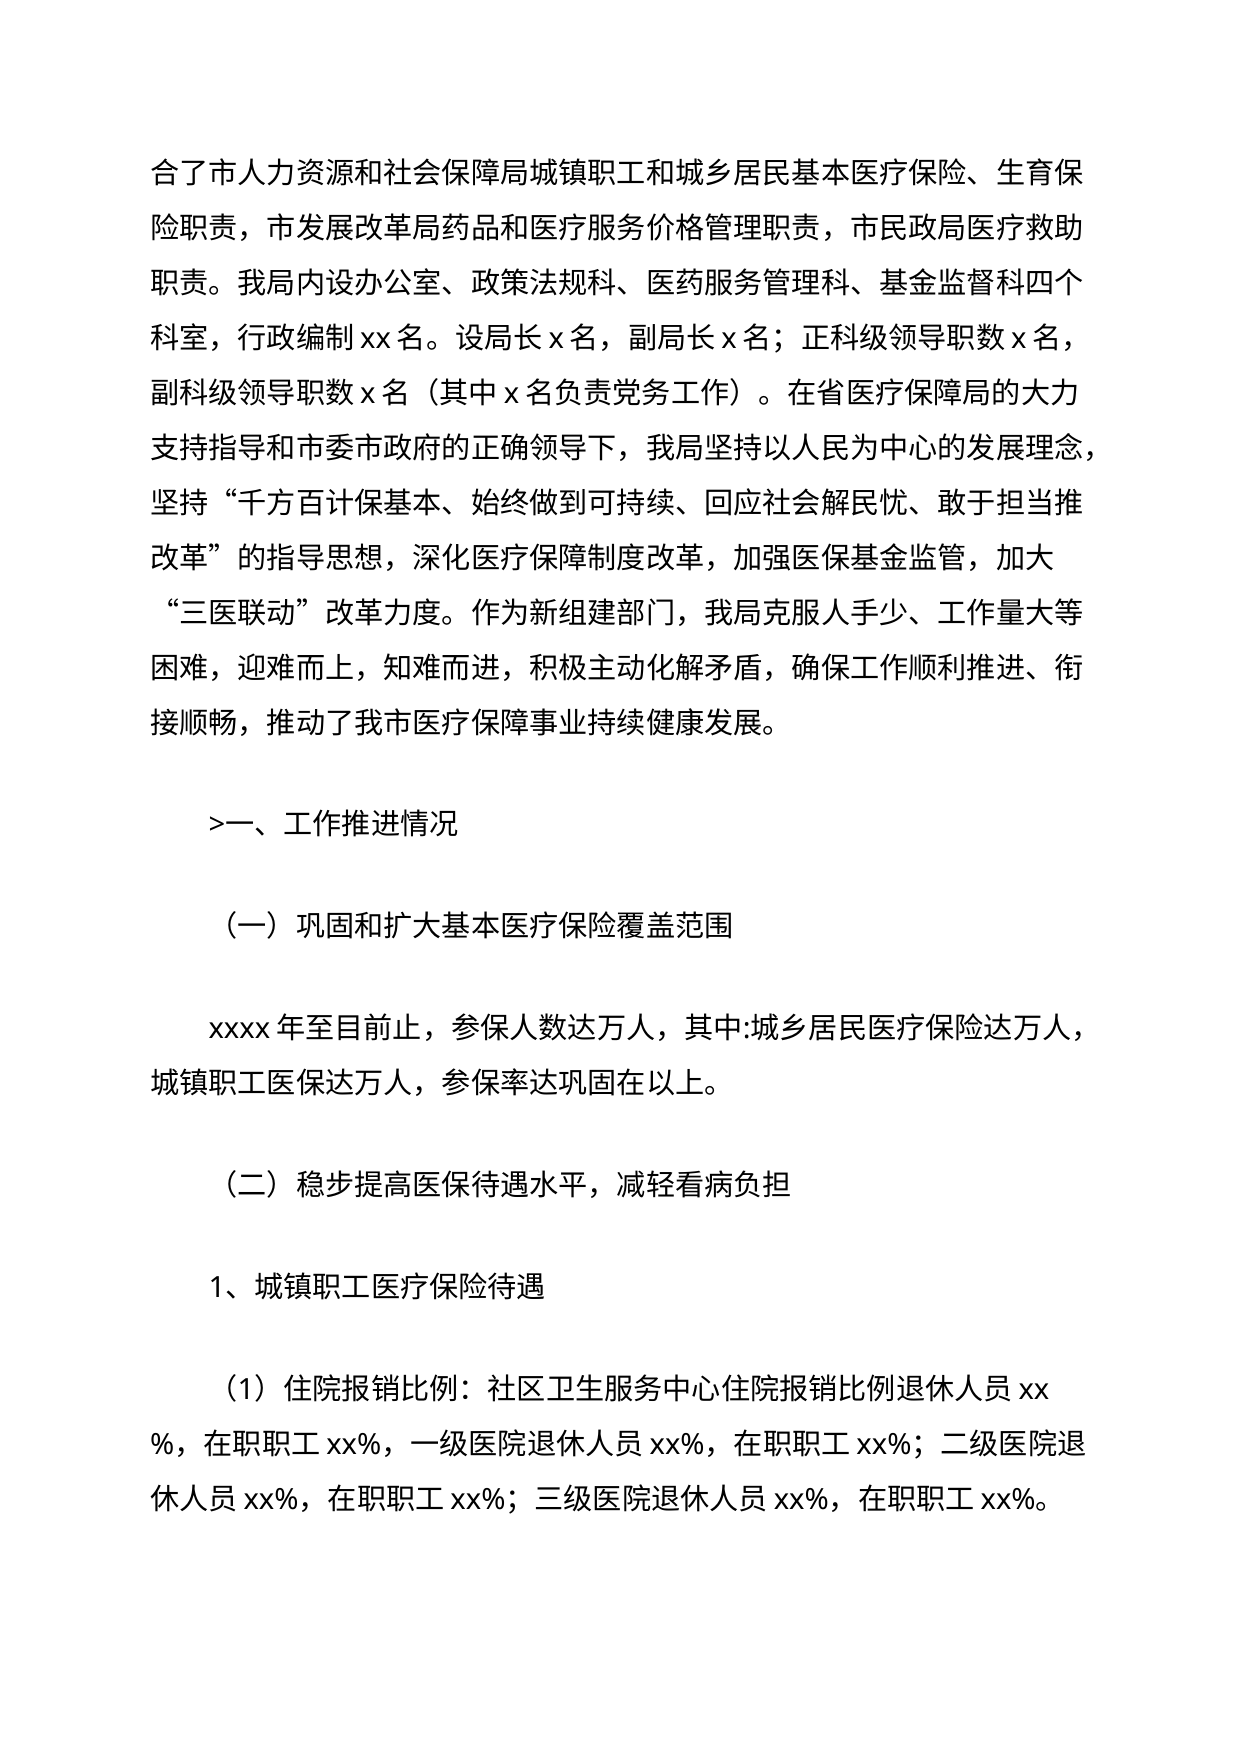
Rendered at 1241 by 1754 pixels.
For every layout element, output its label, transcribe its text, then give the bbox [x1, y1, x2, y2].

text （二）稳步提高医保待遇水平，减轻看病负担 [150, 1161, 1090, 1204]
text （1）住院报销比例：社区卫生服务中心住院报销比例退休人员xx%，在职职工xx%，一级医院退休人员xx%，在职职工xx%；二级医院退休人员xx%，在职职工xx%；三级医院退休人员xx%，在职职工xx%。 [150, 1365, 1090, 1518]
text （一）巩固和扩大基本医疗保险覆盖范围 [150, 903, 1090, 945]
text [150, 150, 1090, 741]
text xxxx年至目前止，参保人数达万人，其中:城乡居民医疗保险达万人，城镇职工医保达万人，参保率达巩固在以上。 [150, 1005, 1090, 1102]
text 1、城镇职工医疗保险待遇 [150, 1263, 1090, 1306]
text >一、工作推进情况 [150, 801, 1090, 843]
